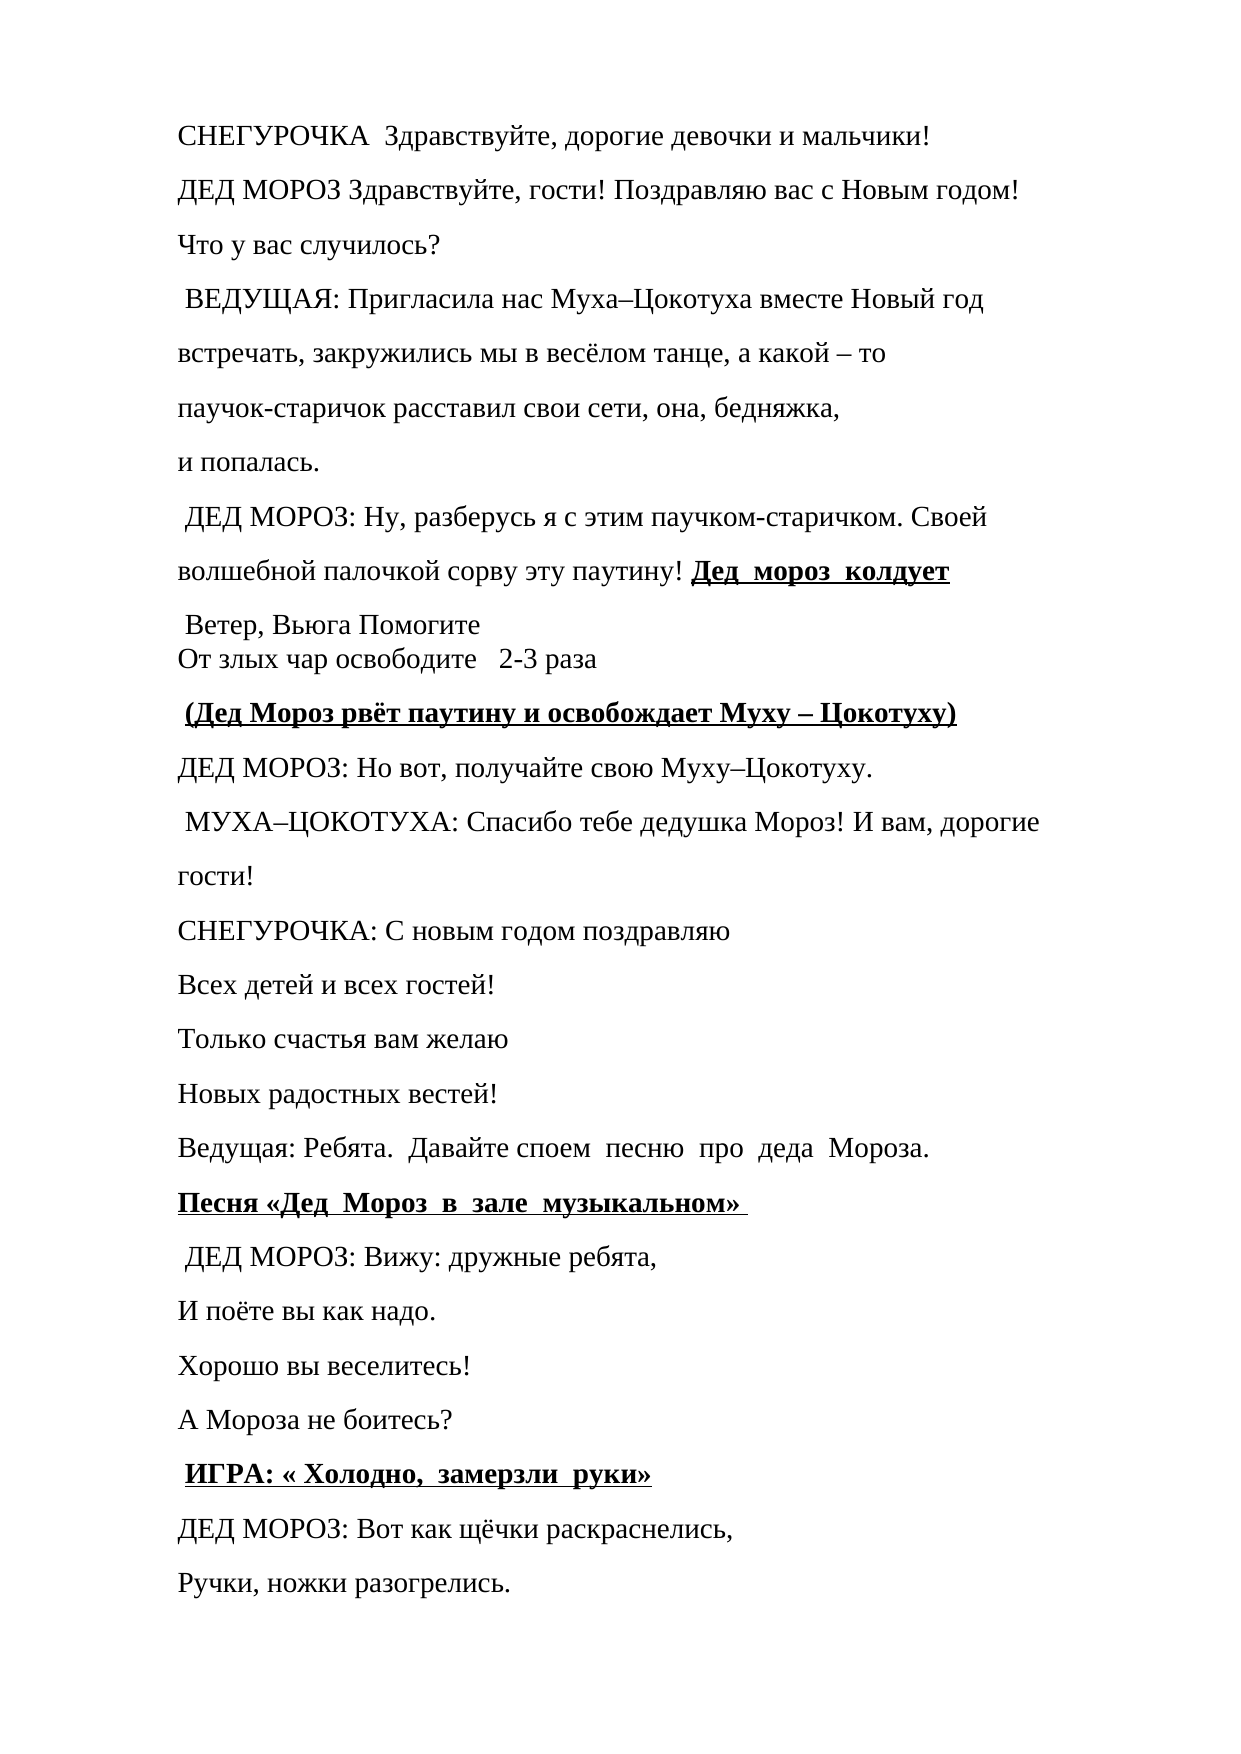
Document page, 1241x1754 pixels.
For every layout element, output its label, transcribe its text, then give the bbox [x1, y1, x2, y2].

text Ведущая: Ребята. Давайте споем песню про деда Мороза. [177, 1130, 1152, 1164]
text ВЕДУЩАЯ: Пригласила нас Муха–Цокотуха вместе Новый год [177, 281, 1152, 315]
text ДЕД МОРОЗ: Вижу: дружные ребята, [177, 1239, 1152, 1273]
text ДЕД МОРОЗ: Ну, разберусь я с этим паучком-старичком. Своей [177, 499, 1152, 532]
text ДЕД МОРОЗ Здравствуйте, гости! Поздравляю вас с Новым годом! [177, 172, 1152, 206]
text Всех детей и всех гостей! [177, 967, 1152, 1001]
text Песня «Дед Мороз в зале музыкальном» [177, 1185, 1152, 1218]
text встречать, закружились мы в весёлом танце, а какой – то [177, 336, 1152, 369]
text паучок-старичок расставил свои сети, она, бедняжка, [177, 390, 1152, 423]
text волшебной палочкой сорву эту паутину! Дед мороз колдует [177, 553, 1152, 587]
text Только счастья вам желаю [177, 1022, 1152, 1055]
text ДЕД МОРОЗ: Но вот, получайте свою Муху–Цокотуху. [177, 750, 1152, 783]
text гости! [177, 858, 1152, 892]
text Хорошо вы веселитесь! [177, 1348, 1152, 1381]
text И поёте вы как надо. [177, 1293, 1152, 1327]
text ИГРА: « Холодно, замерзли руки» [177, 1457, 1152, 1490]
text ДЕД МОРОЗ: Вот как щёчки раскраснелись, [177, 1511, 1152, 1544]
text Новых радостных вестей! [177, 1076, 1152, 1109]
text и попалась. [177, 444, 1152, 478]
text СНЕГУРОЧКА Здравствуйте, дорогие девочки и мальчики! [177, 118, 1152, 152]
text МУХА–ЦОКОТУХА: Спасибо тебе дедушка Мороз! И вам, дорогие [177, 804, 1152, 838]
text Ветер, Вьюга Помогите От злых чар освободите 2-3 раза [177, 607, 1152, 674]
text А Мороза не боитесь? [177, 1402, 1152, 1436]
text Ручки, ножки разогрелись. [177, 1565, 1152, 1599]
text Что у вас случилось? [177, 227, 1152, 260]
text СНЕГУРОЧКА: С новым годом поздравляю [177, 913, 1152, 946]
text (Дед Мороз рвёт паутину и освобождает Муху – Цокотуху) [177, 695, 1152, 729]
